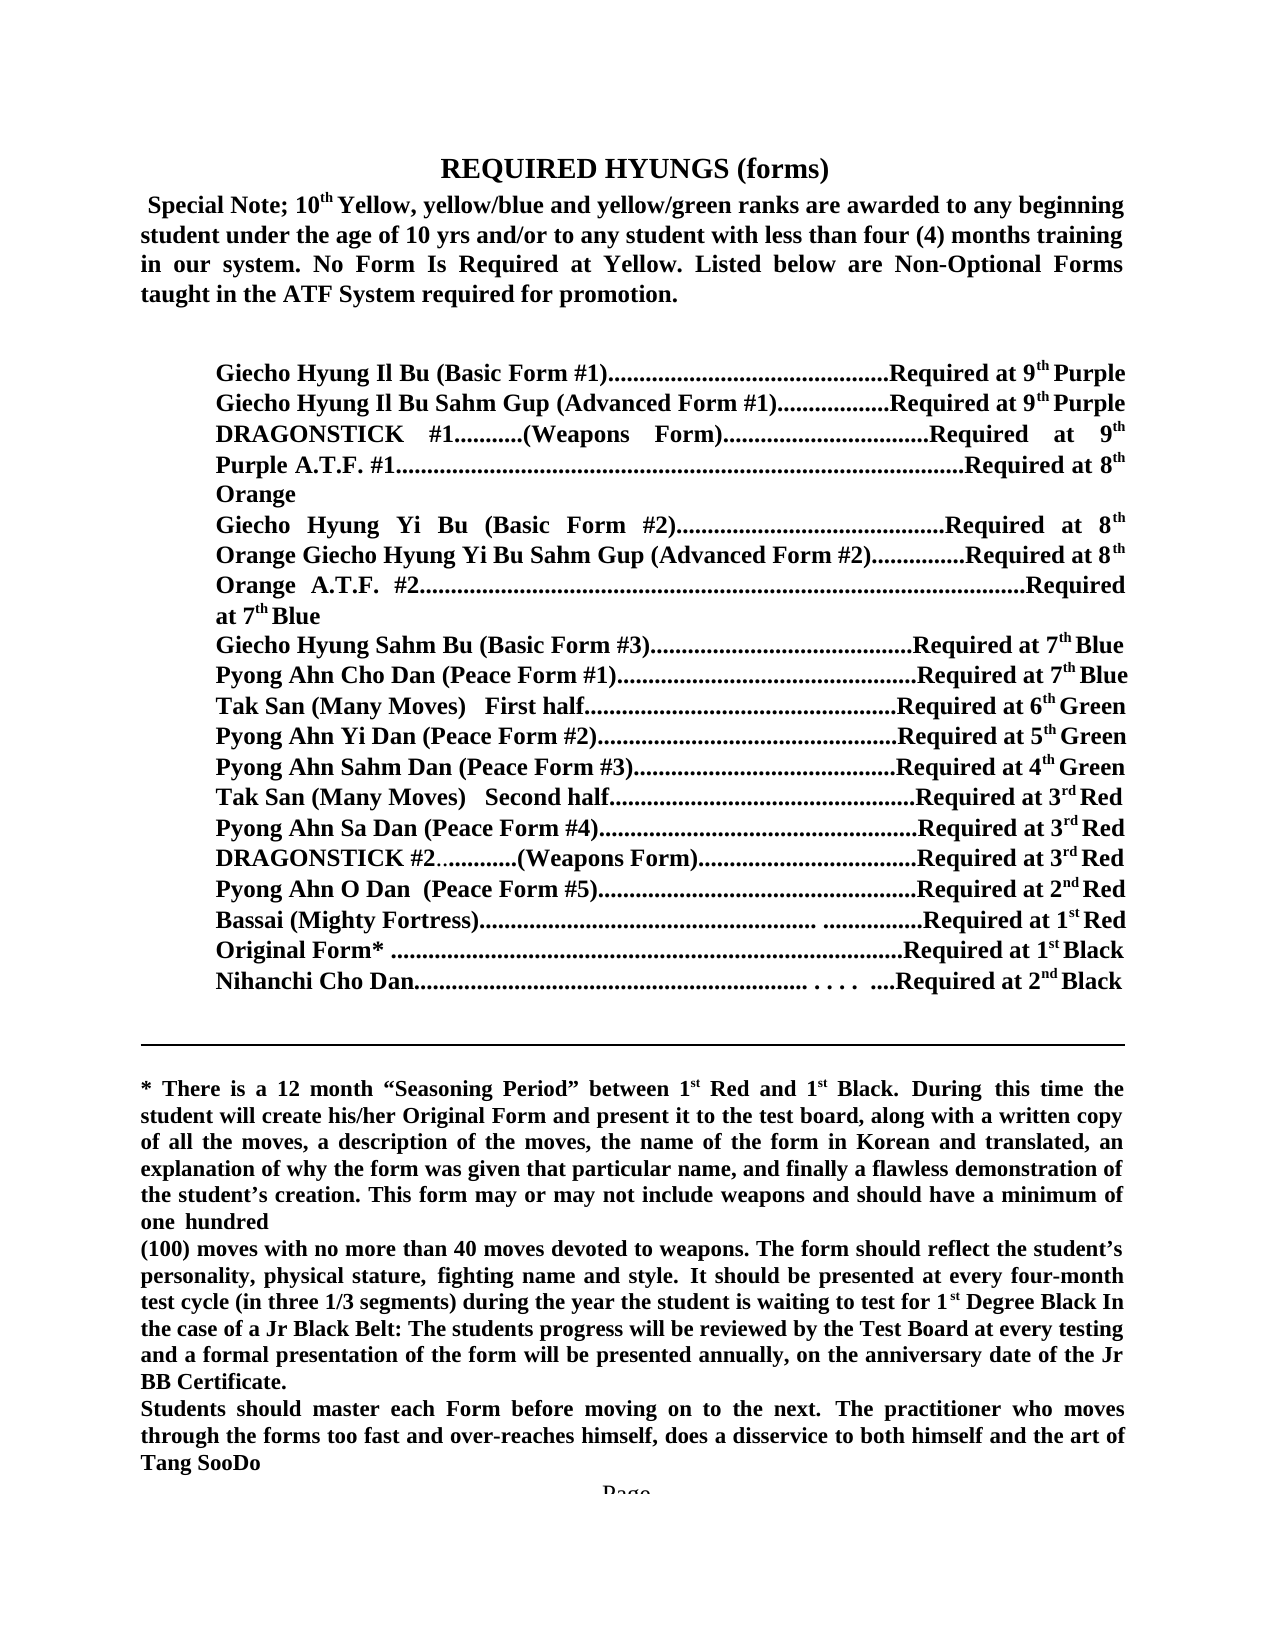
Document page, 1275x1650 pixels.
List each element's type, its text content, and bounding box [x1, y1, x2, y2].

text Nihanchi Cho Dan............................................................... . . . . ....Required at 2nd Black [215, 965, 1167, 995]
text Pyong Ahn Cho Dan (Peace Form #1)................................................Required at 7th Blue [215, 659, 1167, 689]
text * There is a 12 month “Seasoning Period” between 1st Red and 1st Black. During this time the student will create his/her Original Form and present it to the test board, along with a written copy of all the moves, a description of the moves, the name of the form in Korean and translated, an explanation of why the form was given that particular name, and finally a flawless demonstration of the student’s creation. This form may or may not include weapons and should have a minimum of one hundred [140, 1075, 1125, 1234]
text Pyong Ahn Sa Dan (Peace Form #4)...................................................Required at 3rd Red [215, 812, 1167, 842]
text Pyong Ahn Sahm Dan (Peace Form #3)..........................................Required at 4th Green [215, 751, 1167, 781]
text Tak San (Many Moves) Second half.................................................Required at 3rd Red [215, 781, 1167, 811]
text DRAGONSTICK #2.............(Weapons Form)...................................Required at 3rd Red [215, 842, 1167, 872]
text Giecho Hyung Il Bu (Basic Form #1).............................................Required at 9th Purple Giecho Hyung Il Bu Sahm Gup (Advanced Form #1)..................Required at 9th Purple DRAGONSTICK #1...........(Weapons Form).................................Required at 9th Purple A.T.F. #1...........................................................................................Required at 8th Orange [215, 357, 1125, 508]
text Pyong Ahn O Dan (Peace Form #5)...................................................Required at 2nd Red [215, 873, 1167, 903]
text Bassai (Mighty Fortress)...................................................... ................Required at 1st Red [215, 904, 1167, 934]
text Pyong Ahn Yi Dan (Peace Form #2)................................................Required at 5th Green [215, 720, 1167, 750]
text (100) moves with no more than 40 moves devoted to weapons. The form should reflect the student’s personality, physical stature, fighting name and style. It should be presented at every four-month test cycle (in three 1/3 segments) during the year the student is waiting to test for 1st Degree Black In the case of a Jr Black Belt: The students progress will be reviewed by the Test Board at every testing and a formal presentation of the form will be presented annually, on the anniversary date of the Jr BB Certificate. [140, 1235, 1124, 1394]
text Tak San (Many Moves) First half..................................................Required at 6th Green [215, 690, 1167, 719]
text Students should master each Form before moving on to the next. The practitioner who moves through the forms too fast and over-reaches himself, does a disservice to both himself and the art of Tang SooDo [140, 1395, 1125, 1475]
text Special Note; 10th Yellow, yellow/blue and yellow/green ranks are awarded to any beginning student under the age of 10 yrs and/or to any student with less than four (4) months training in our system. No Form Is Required at Yellow. Listed below are Non-Optional Forms taught in the ATF System required for promotion. [140, 189, 1125, 308]
text Original Form* ..................................................................................Required at 1st Black [215, 934, 1167, 964]
text Giecho Hyung Sahm Bu (Basic Form #3)..........................................Required at 7th Blue [215, 630, 1167, 659]
text REQUIRED HYUNGS (forms) [440, 151, 1167, 184]
text Giecho Hyung Yi Bu (Basic Form #2)...........................................Required at 8th Orange Giecho Hyung Yi Bu Sahm Gup (Advanced Form #2)...............Required at 8th Orange A.T.F. #2.................................................................................................Required at 7th Blue [215, 509, 1125, 629]
